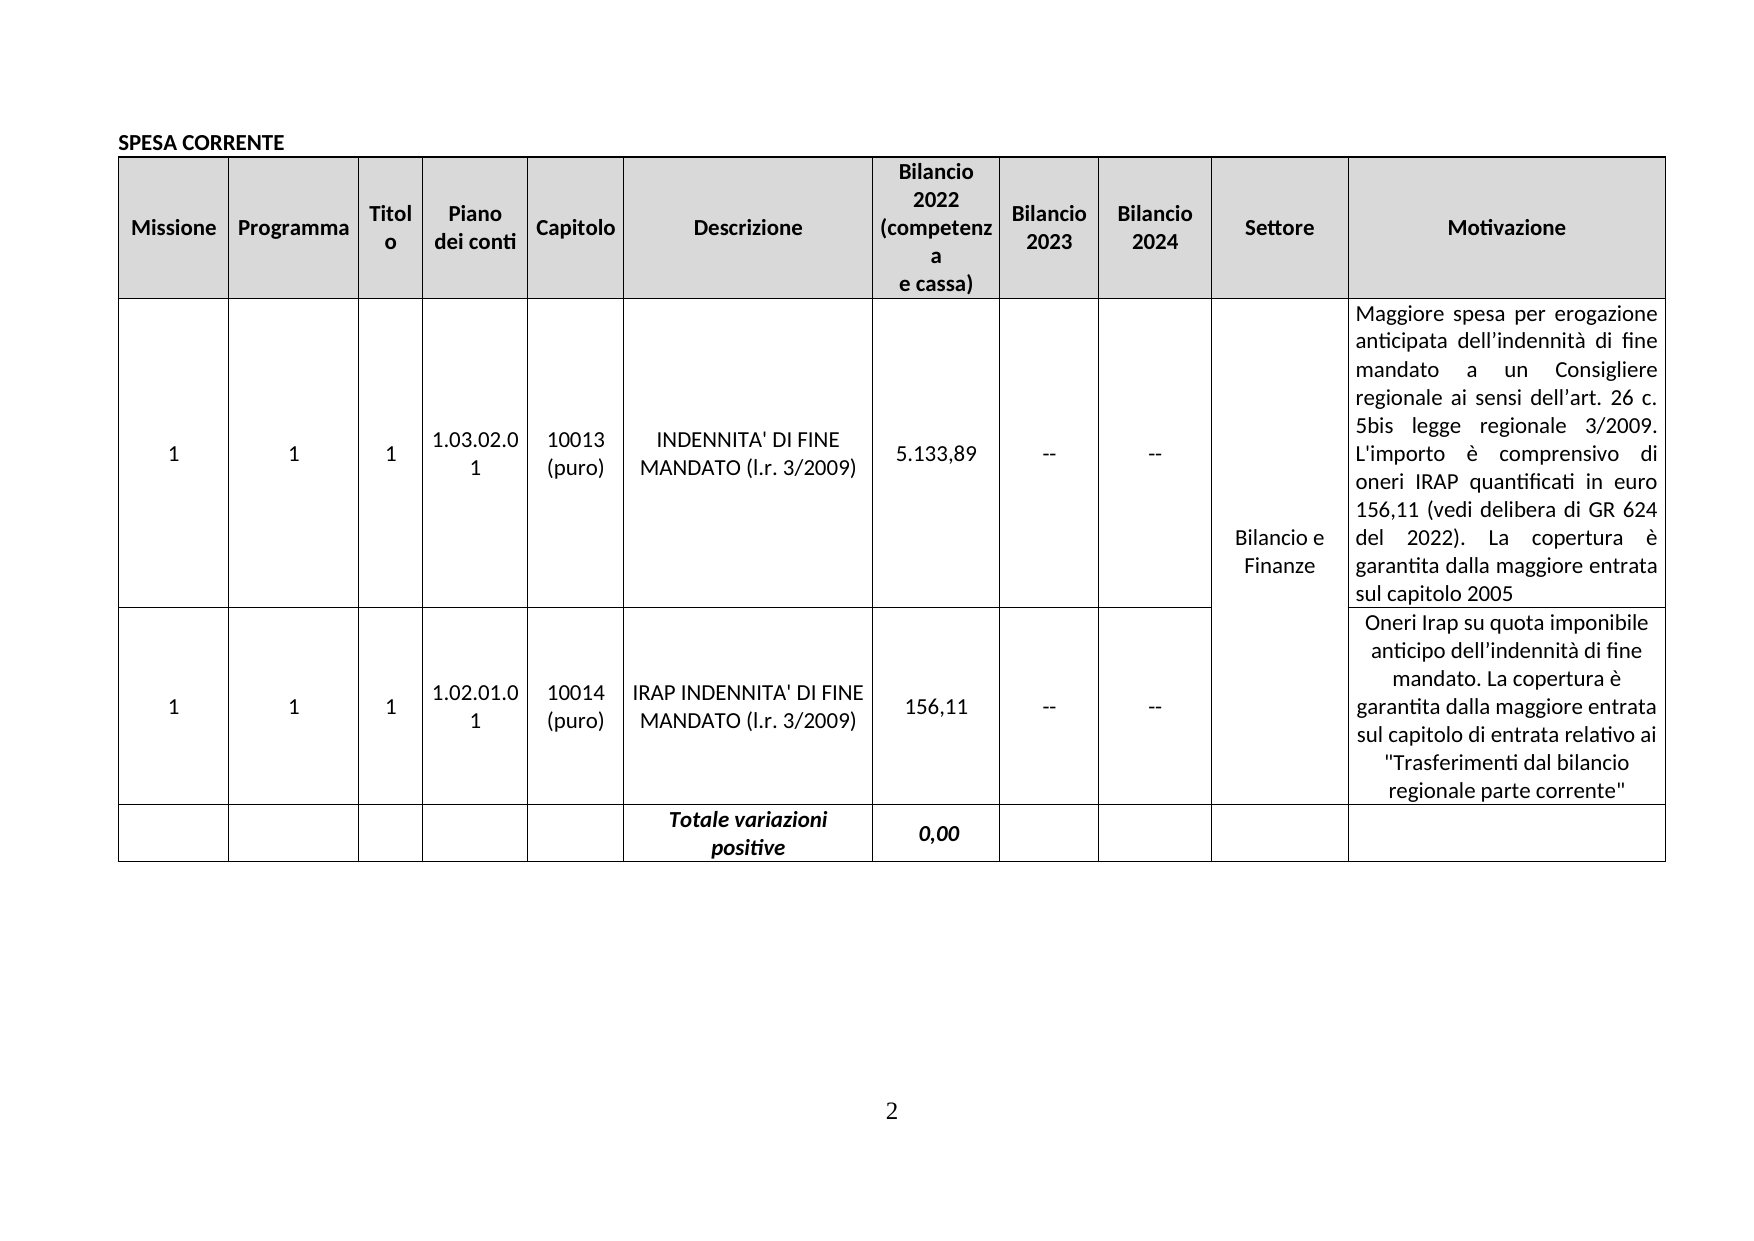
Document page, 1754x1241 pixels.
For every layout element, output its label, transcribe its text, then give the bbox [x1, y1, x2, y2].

table_cell 1 [119, 299, 228, 607]
table_cell 1.03.02.01 [423, 299, 527, 607]
text SPESA CORRENTE [118, 128, 1665, 156]
table_cell 1 [359, 299, 422, 607]
table_header Settore [1212, 158, 1348, 298]
table_cell 10014 (puro) [528, 608, 623, 804]
table_header Piano dei conti [423, 158, 527, 298]
table_header Descrizione [624, 158, 872, 298]
table_cell Oneri Irap su quota imponibile anticipo dell’indennità di fine mandato. La copertura è garantita dalla maggiore entrata sul capitolo di entrata relativo ai "Trasferimenti dal bilancio regionale parte corrente" [1349, 608, 1665, 804]
table_cell -- [1099, 608, 1211, 804]
table_cell Maggiore spesa per erogazione anticipata dell’indennità di fine mandato a un Consigliere regionale ai sensi dell’art. 26 c. 5bis legge regionale 3/2009. L'importo è comprensivo di oneri IRAP quantificati in euro 156,11 (vedi delibera di GR 624 del 2022). La copertura è garantita dalla maggiore entrata sul capitolo 2005 [1349, 299, 1665, 607]
table_cell [229, 805, 358, 861]
table_cell Totale variazioni positive [624, 805, 872, 861]
table_cell 156,11 [873, 608, 999, 804]
table_header Bilancio 2023 [1000, 158, 1098, 298]
table_cell [1212, 805, 1348, 861]
table_cell -- [1000, 299, 1098, 607]
table_header Bilancio 2022 (competenza e cassa) [873, 158, 999, 298]
table_header Motivazione [1349, 158, 1665, 298]
table_cell [1099, 805, 1211, 861]
table_header Missione [119, 158, 228, 298]
table_header Titolo [359, 158, 422, 298]
table_header Bilancio 2024 [1099, 158, 1211, 298]
table_cell IRAP INDENNITA' DI FINE MANDATO (l.r. 3/2009) [624, 608, 872, 804]
table_cell [1000, 805, 1098, 861]
table_cell -- [1000, 608, 1098, 804]
table_cell 1 [229, 299, 358, 607]
table_cell -- [1099, 299, 1211, 607]
table_header Programma [229, 158, 358, 298]
table_cell Bilancio e Finanze [1212, 299, 1348, 804]
table_cell 1 [119, 608, 228, 804]
table_cell 10013 (puro) [528, 299, 623, 607]
table_cell INDENNITA' DI FINE MANDATO (l.r. 3/2009) [624, 299, 872, 607]
table_cell [423, 805, 527, 861]
table_cell [119, 805, 228, 861]
table_cell 1.02.01.01 [423, 608, 527, 804]
table_cell 1 [229, 608, 358, 804]
table_cell [359, 805, 422, 861]
table_cell 5.290,00 [873, 805, 999, 861]
table_cell [1349, 805, 1665, 861]
table_cell 1 [359, 608, 422, 804]
table_header Capitolo [528, 158, 623, 298]
table_cell [528, 805, 623, 861]
table_cell 5.133,89 [873, 299, 999, 607]
